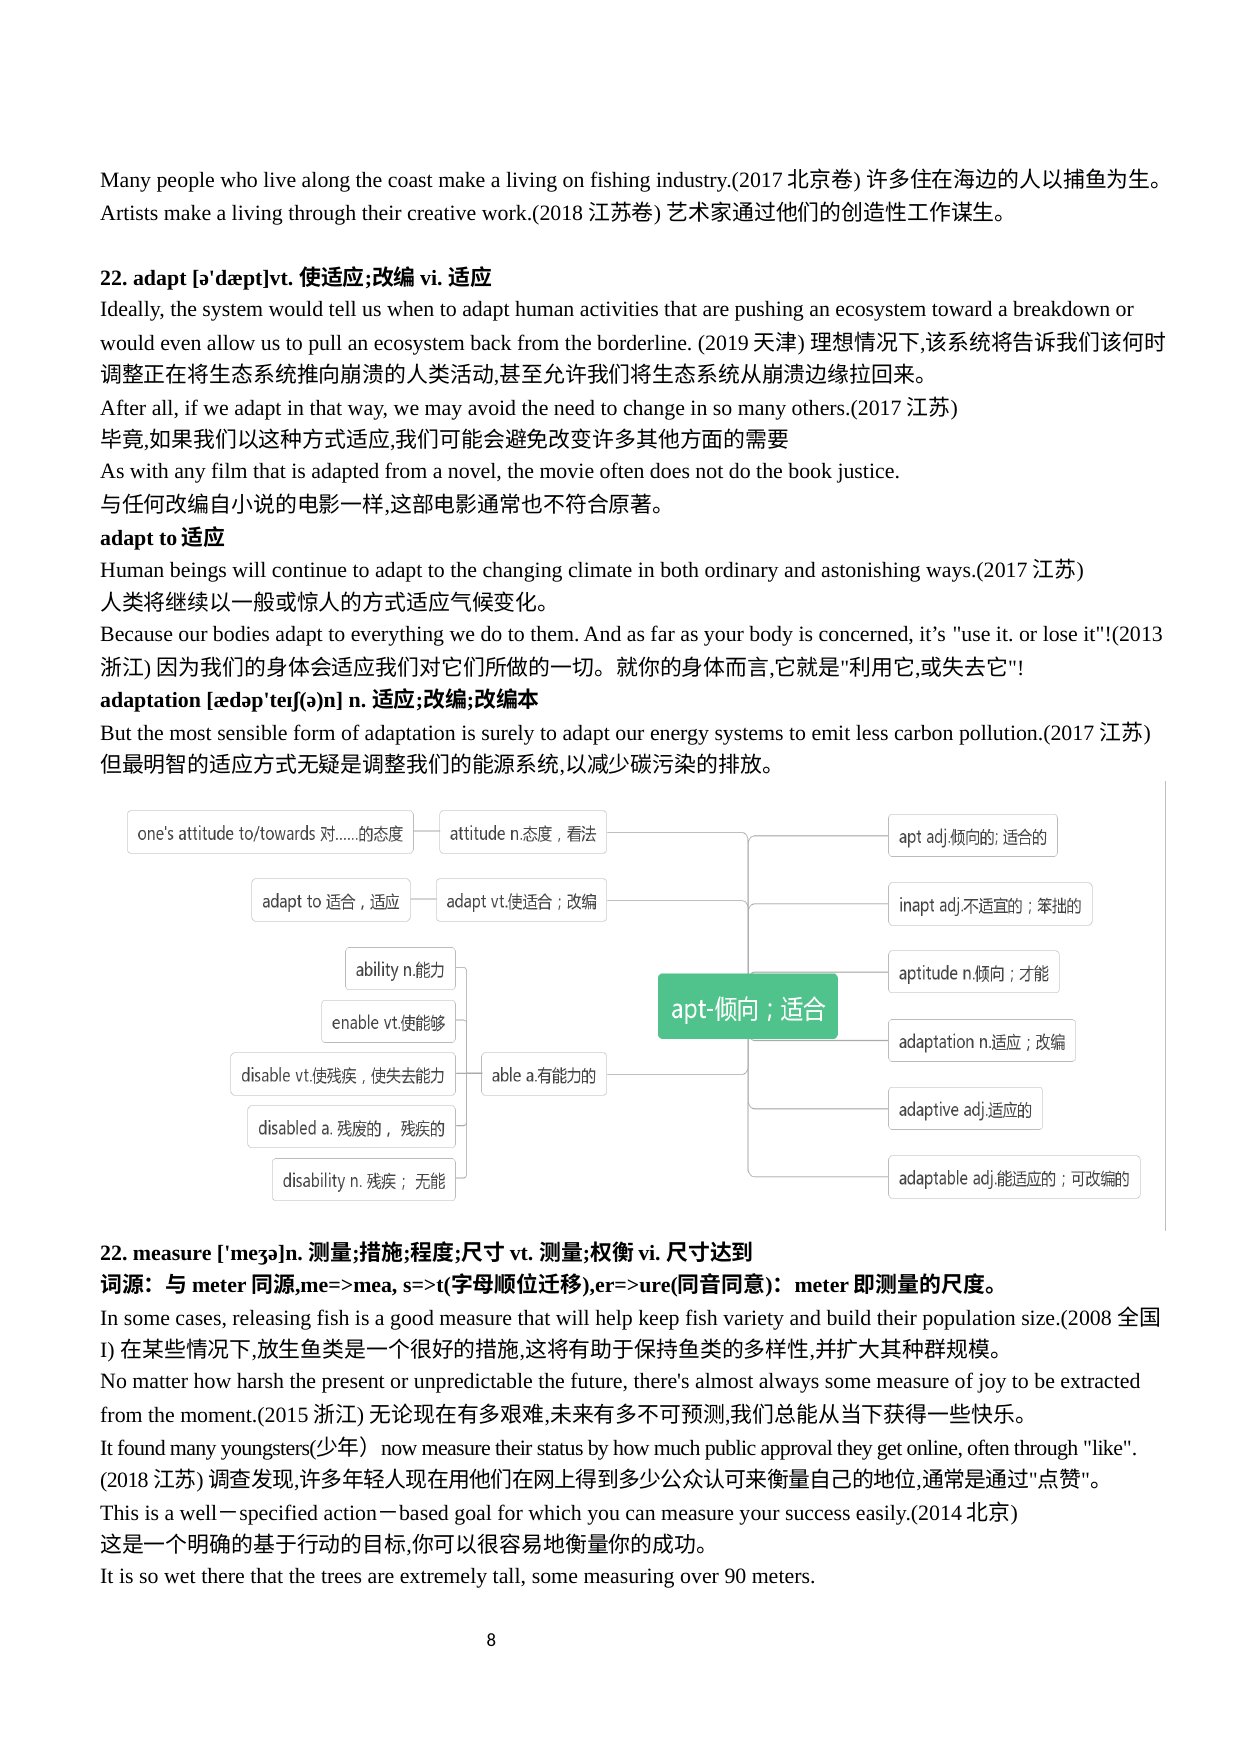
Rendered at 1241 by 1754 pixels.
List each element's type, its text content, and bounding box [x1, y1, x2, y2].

text 但最明智的适应方式无疑是调整我们的能源系统,以减少碳污染的排放。 [100, 747, 1173, 779]
text It is so wet there that the trees are extremely tall, some measuring over 90 meters. [100, 1559, 1173, 1592]
text After all, if we adapt in that way, we may avoid the need to change in so many others.(2017江苏) [100, 389, 1173, 422]
list adapt [ə'dæpt]vt. 使适应;改编vi. 适应 [100, 259, 1173, 292]
text Artists make a living through their creative work.(2018江苏卷) 艺术家通过他们的创造性工作谋生。 [100, 194, 1173, 227]
text adapt to适应 [100, 519, 1173, 552]
picture [100, 781, 1172, 1233]
text 这是一个明确的基于行动的目标,你可以很容易地衡量你的成功。 [100, 1527, 1173, 1559]
text It found many youngsters(少年）now measure their status by how much public approval they get online, often through "like".(2018江苏) 调查发现,许多年轻人现在用他们在网上得到多少公众认可来衡量自己的地位,通常是通过"点赞"。 [100, 1429, 1173, 1494]
text This is a well－specified action－based goal for which you can measure your success easily.(2014北京) [100, 1494, 1173, 1527]
text 词源：与meter同源,me=>mea, s=>t(字母顺位迁移),er=>ure(同音同意)：meter即测量的尺度。 [100, 1267, 1173, 1299]
text 人类将继续以一般或惊人的方式适应气候变化。 [100, 584, 1173, 617]
text Ideally, the system would tell us when to adapt human activities that are pushing an ecosystem toward a breakdown or would even allow us to pull an ecosystem back from the borderline. (2019天津) 理想情况下,该系统将告诉我们该何时调整正在将生态系统推向崩溃的人类活动,甚至允许我们将生态系统从崩溃边缘拉回来。 [100, 292, 1173, 389]
text Many people who live along the coast make a living on fishing industry.(2017北京卷) 许多住在海边的人以捕鱼为生。 [100, 162, 1173, 194]
text 与任何改编自小说的电影一样,这部电影通常也不符合原著。 [100, 487, 1173, 519]
text 毕竟,如果我们以这种方式适应,我们可能会避免改变许多其他方面的需要 [100, 422, 1173, 454]
text Because our bodies adapt to everything we do to them. And as far as your body is concerned, it’s "use it. or lose it"!(2013浙江) 因为我们的身体会适应我们对它们所做的一切。就你的身体而言,它就是"利用它,或失去它"! [100, 617, 1173, 682]
text But the most sensible form of adaptation is surely to adapt our energy systems to emit less carbon pollution.(2017江苏) [100, 714, 1173, 747]
text No matter how harsh the present or unpredictable the future, there's almost always some measure of joy to be extracted from the moment.(2015浙江) 无论现在有多艰难,未来有多不可预测,我们总能从当下获得一些快乐。 [100, 1364, 1173, 1429]
text In some cases, releasing fish is a good measure that will help keep fish variety and build their population size.(2008全国I) 在某些情况下,放生鱼类是一个很好的措施,这将有助于保持鱼类的多样性,并扩大其种群规模。 [100, 1299, 1173, 1364]
text As with any film that is adapted from a novel, the movie often does not do the book justice. [100, 454, 1173, 487]
text adaptation [ædəp'teɪʃ(ə)n] n. 适应;改编;改编本 [100, 682, 1173, 714]
text Human beings will continue to adapt to the changing climate in both ordinary and astonishing ways.(2017江苏) [100, 552, 1173, 584]
